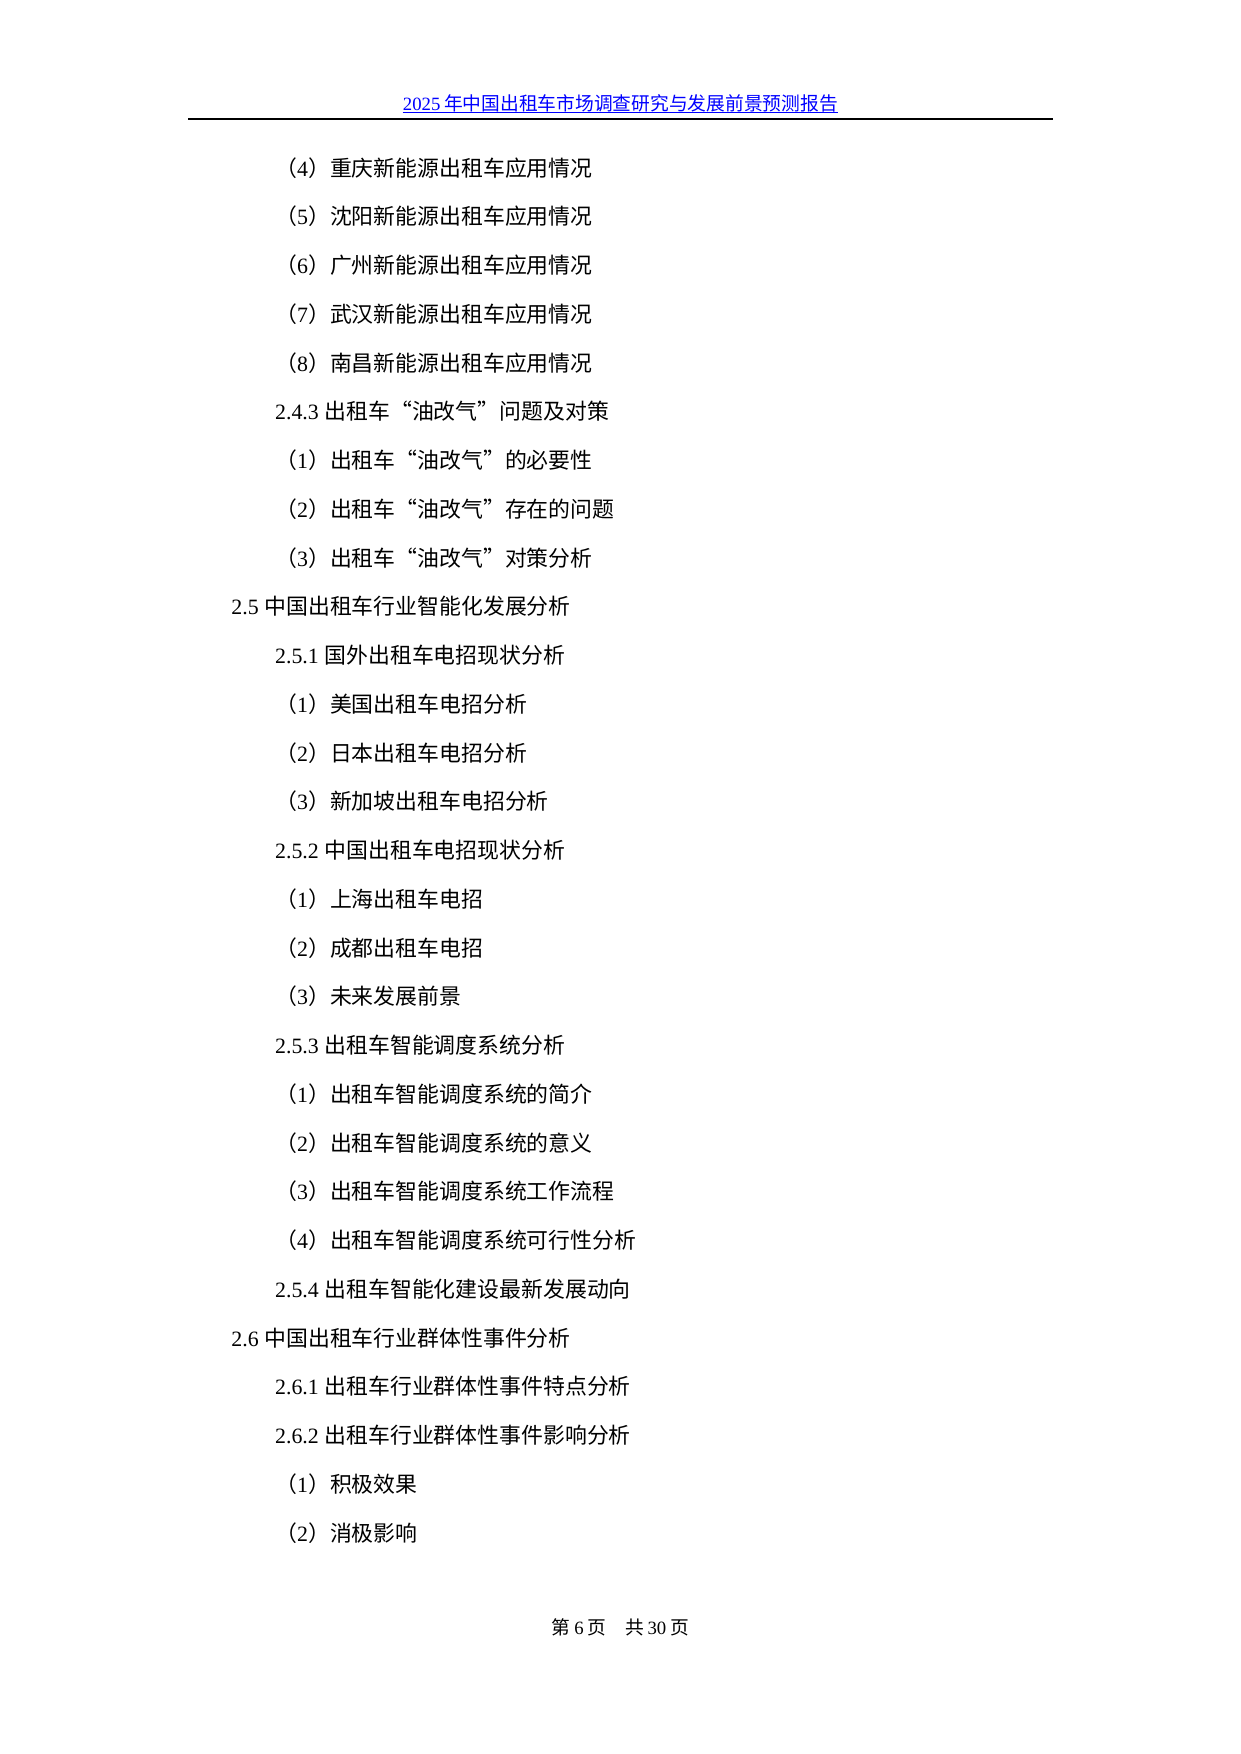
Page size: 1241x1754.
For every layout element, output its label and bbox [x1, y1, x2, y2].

text [187, 150, 1053, 1548]
